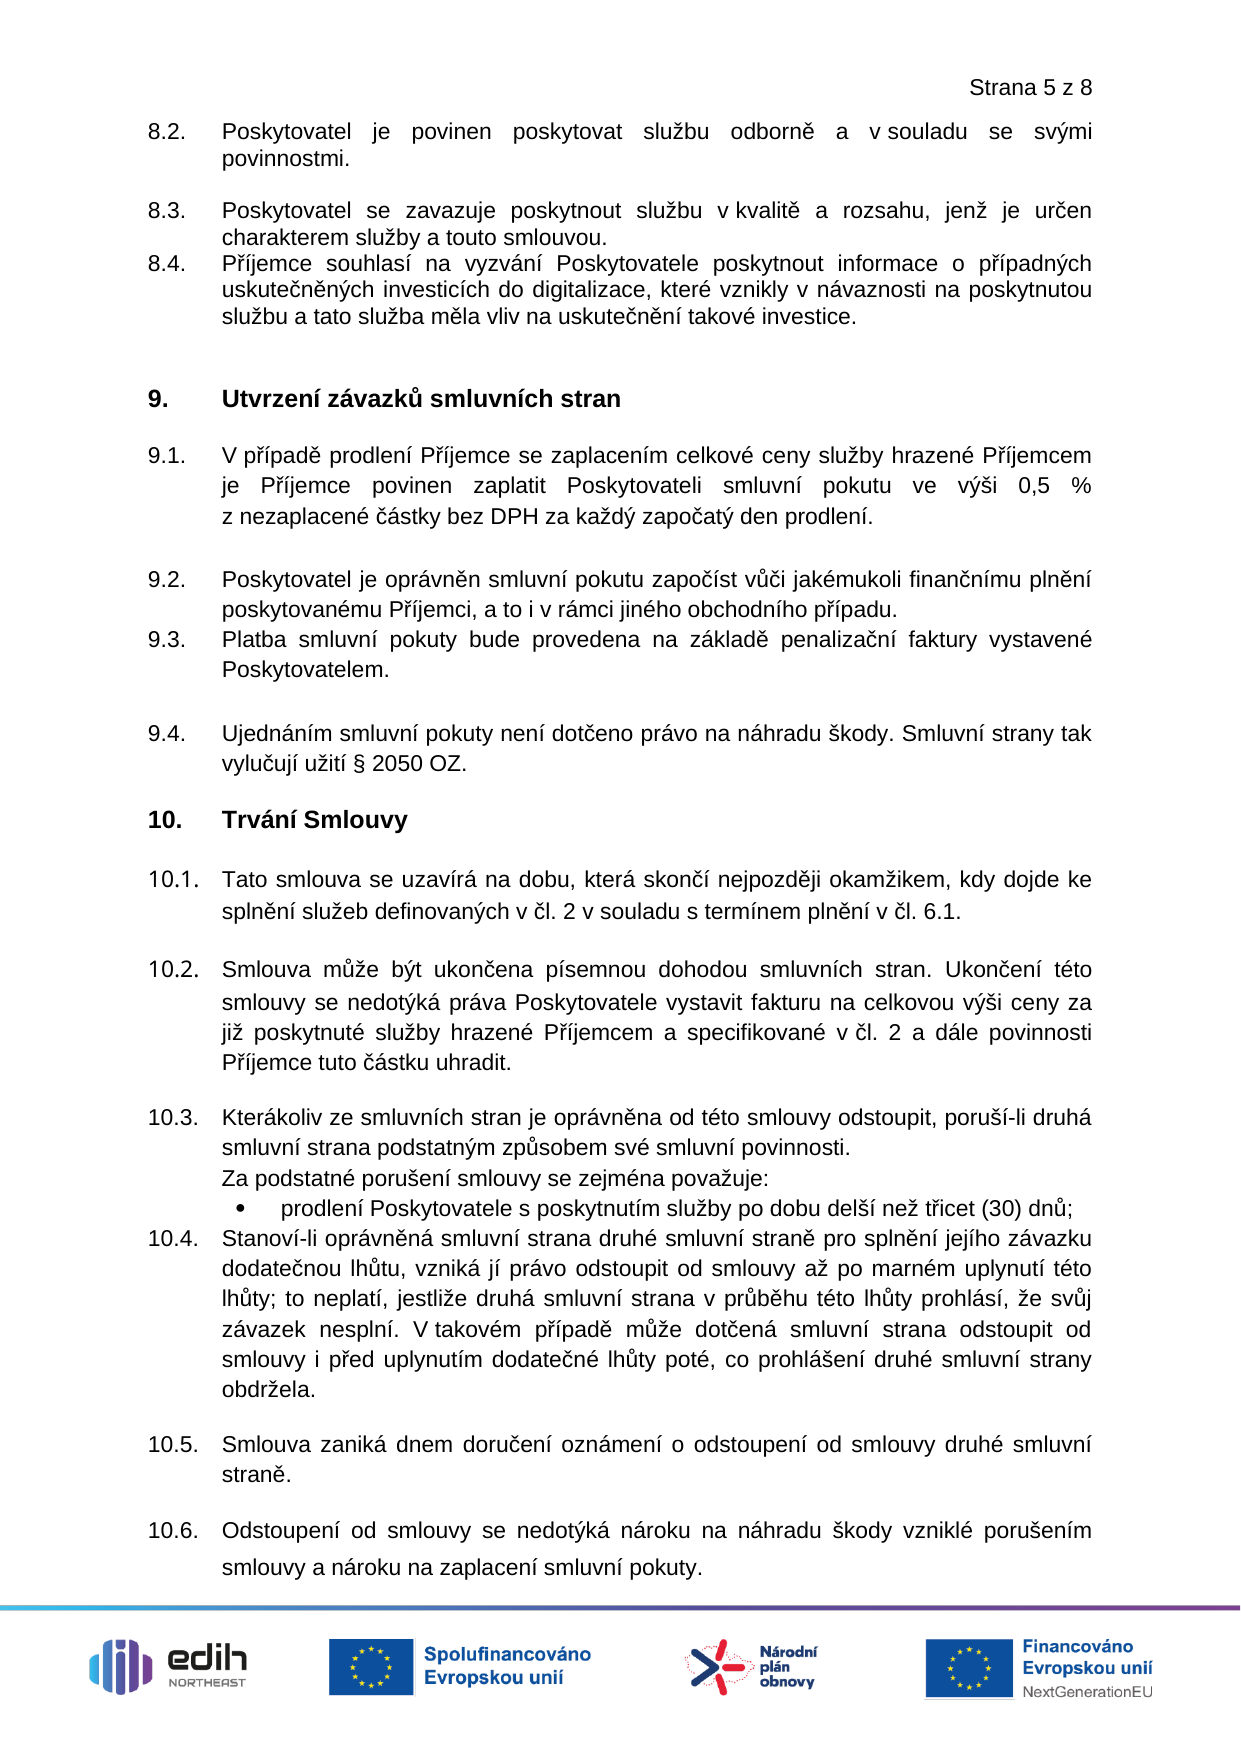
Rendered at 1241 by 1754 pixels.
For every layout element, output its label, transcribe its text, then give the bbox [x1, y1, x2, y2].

list Kterákoliv ze smluvních stran je oprávněna od této smlouvy odstoupit, poruší-li druhá smluvní strana podstatným způsobem své smluvní povinnosti. [148, 1104, 1092, 1161]
list Smlouva může být ukončena písemnou dohodou smluvních stran. Ukončení této smlouvy se nedotýká práva Poskytovatele vystavit fakturu na celkovou výši ceny za již poskytnuté služby hrazené Příjemcem a specifikované v čl. 2 a dále povinnosti Příjemce tuto částku uhradit. [148, 953, 1092, 1075]
list Příjemce souhlasí na vyzvání Poskytovatele poskytnout informace o případných uskutečněných investicích do digitalizace, které vznikly v návaznosti na poskytnutou službu a tato služba měla vliv na uskutečnění takové investice. [148, 250, 1092, 329]
list V případě prodlení Příjemce se zaplacením celkové ceny služby hrazené Příjemcem je Příjemce povinen zaplatit Poskytovateli smluvní pokutu ve výši 0,5 % z nezaplacené částky bez DPH za každý započatý den prodlení. [148, 442, 1092, 529]
subtitle Trvání Smlouvy [148, 805, 1092, 834]
picture [0, 0, 1241, 1754]
list prodlení Poskytovatele s poskytnutím služby po dobu delší než třicet (30) dnů; [236, 1195, 1092, 1221]
text Za podstatné porušení smlouvy se zejména považuje: [221, 1164, 1092, 1191]
list Poskytovatel je oprávněn smluvní pokutu započíst vůči jakémukoli finančnímu plnění poskytovanému Příjemci, a to i v rámci jiného obchodního případu. [148, 566, 1092, 622]
list Poskytovatel je povinen poskytovat službu odborně a v souladu se svými povinnostmi. [148, 118, 1092, 171]
list Ujednáním smluvní pokuty není dotčeno právo na náhradu škody. Smluvní strany tak vylučují užití § 2050 OZ. [148, 720, 1092, 776]
list Tato smlouva se uzavírá na dobu, která skončí nejpozději okamžikem, kdy dojde ke splnění služeb definovaných v čl. 2 v souladu s termínem plnění v čl. 6.1. [148, 863, 1092, 924]
list Platba smluvní pokuty bude provedena na základě penalizační faktury vystavené Poskytovatelem. [148, 626, 1092, 683]
list Smlouva zaniká dnem doručení oznámení o odstoupení od smlouvy druhé smluvní straně. [148, 1431, 1092, 1488]
list Odstoupení od smlouvy se nedotýká nároku na náhradu škody vzniklé porušením smlouvy a nároku na zaplacení smluvní pokuty. [148, 1517, 1092, 1582]
subtitle Utvrzení závazků smluvních stran [148, 384, 1092, 413]
list Poskytovatel se zavazuje poskytnout službu v kvalitě a rozsahu, jenž je určen charakterem služby a touto smlouvou. [148, 197, 1092, 250]
list Stanoví-li oprávněná smluvní strana druhé smluvní straně pro splnění jejího závazku dodatečnou lhůtu, vzniká jí právo odstoupit od smlouvy až po marném uplynutí této lhůty; to neplatí, jestliže druhá smluvní strana v průběhu této lhůty prohlásí, že svůj závazek nesplní. V takovém případě může dotčená smluvní strana odstoupit od smlouvy i před uplynutím dodatečné lhůty poté, co prohlášení druhé smluvní strany obdržela. [148, 1225, 1092, 1402]
